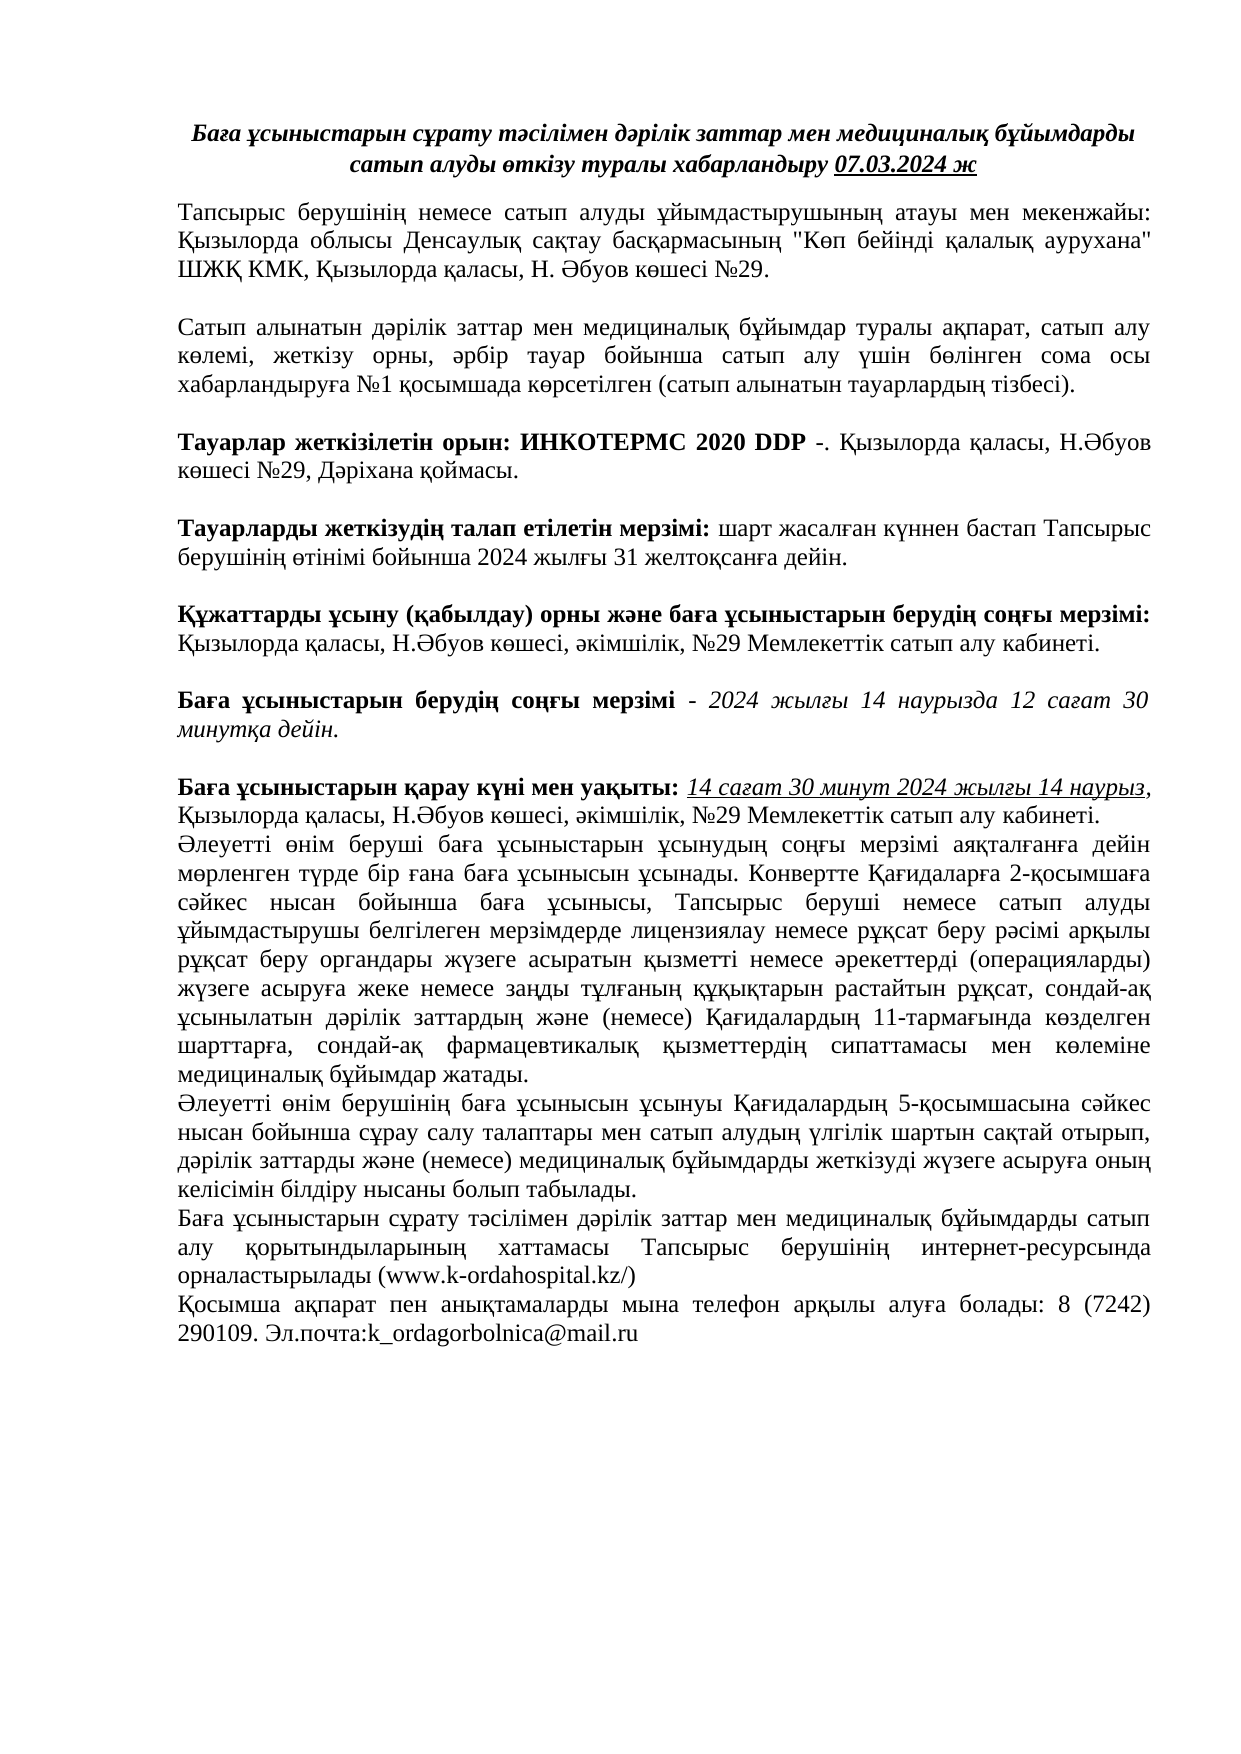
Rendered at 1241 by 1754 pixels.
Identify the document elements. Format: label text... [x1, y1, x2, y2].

text Баға ұсыныстарын сұрату тәсілімен дәрілік заттар мен медициналық бұйымдарды сатып алу қорытындыларының хаттамасы Тапсырыс берушінің интернет-ресурсында орналастырылады (www.k-ordahospital.kz/) [177, 1203, 1152, 1289]
text Әлеуетті өнім берушінің баға ұсынысын ұсынуы Қағидалардың 5-қосымшасына сәйкес нысан бойынша сұрау салу талаптары мен сатып алудың үлгілік шартын сақтай отырып, дәрілік заттарды және (немесе) медициналық бұйымдарды жеткізуді жүзеге асыруға оның келісімін білдіру нысаны болып табылады. [177, 1088, 1152, 1203]
text Сатып алынатын дәрілік заттар мен медициналық бұйымдар туралы ақпарат, сатып алу көлемі, жеткізу орны, әрбір тауар бойынша сатып алу үшін бөлінген сома осы хабарландыруға №1 қосымшада көрсетілген (сатып алынатын тауарлардың тізбесі). [177, 312, 1152, 398]
text Баға ұсыныстарын қарау күні мен уақыты: 14 сағат 30 минут 2024 жылғы 14 наурыз, Қызылорда қаласы, Н.Әбуов көшесі, әкімшілік, №29 Мемлекеттік сатып алу кабинеті. [177, 772, 1152, 829]
text Тауарлар жеткізілетін орын: ИНКОТЕРМС 2020 DDP -. Қызылорда қаласы, Н.Әбуов көшесі №29, Дәріхана қоймасы. [177, 427, 1152, 484]
text Құжаттарды ұсыну (қабылдау) орны және баға ұсыныстарын берудің соңғы мерзімі: Қызылорда қаласы, Н.Әбуов көшесі, әкімшілік, №29 Мемлекеттік сатып алу кабинеті. [177, 599, 1152, 657]
text Әлеуетті өнім беруші баға ұсыныстарын ұсынудың соңғы мерзімі аяқталғанға дейін мөрленген түрде бір ғана баға ұсынысын ұсынады. Конвертте Қағидаларға 2-қосымшаға сәйкес нысан бойынша баға ұсынысы, Тапсырыс беруші немесе сатып алуды ұйымдастырушы белгілеген мерзімдерде лицензиялау немесе рұқсат беру рәсімі арқылы рұқсат беру органдары жүзеге асыратын қызметті немесе әрекеттерді (операцияларды) жүзеге асыруға жеке немесе заңды тұлғаның құқықтарын растайтын рұқсат, сондай-ақ ұсынылатын дәрілік заттардың және (немесе) Қағидалардың 11-тармағында көзделген шарттарға, сондай-ақ фармацевтикалық қызметтердің сипаттамасы мен көлеміне медициналық бұйымдар жатады. [177, 829, 1152, 1088]
text Тапсырыс берушінің немесе сатып алуды ұйымдастырушының атауы мен мекенжайы: Қызылорда облысы Денсаулық сақтау басқармасының "Көп бейінді қалалық аурухана" ШЖҚ КМК, Қызылорда қаласы, Н. Әбуов көшесі №29. [177, 197, 1152, 283]
text Баға ұсыныстарын берудің соңғы мерзімі - 2024 жылғы 14 наурызда 12 сағат 30 минутқа дейін. [177, 686, 1152, 743]
text Тауарларды жеткізудің талап етілетін мерзімі: шарт жасалған күннен бастап Тапсырыс берушінің өтінімі бойынша 2024 жылғы 31 желтоқсанға дейін. [177, 513, 1152, 571]
text Баға ұсыныстарын сұрату тәсілімен дәрілік заттар мен медициналық бұйымдарды сатып алуды өткізу туралы хабарландыру 07.03.2024 ж [177, 118, 1152, 178]
text Қосымша ақпарат пен анықтамаларды мына телефон арқылы алуға болады: 8 (7242) 290109. Эл.почта:k_ordagorbolnica@mail.ru [177, 1289, 1152, 1347]
